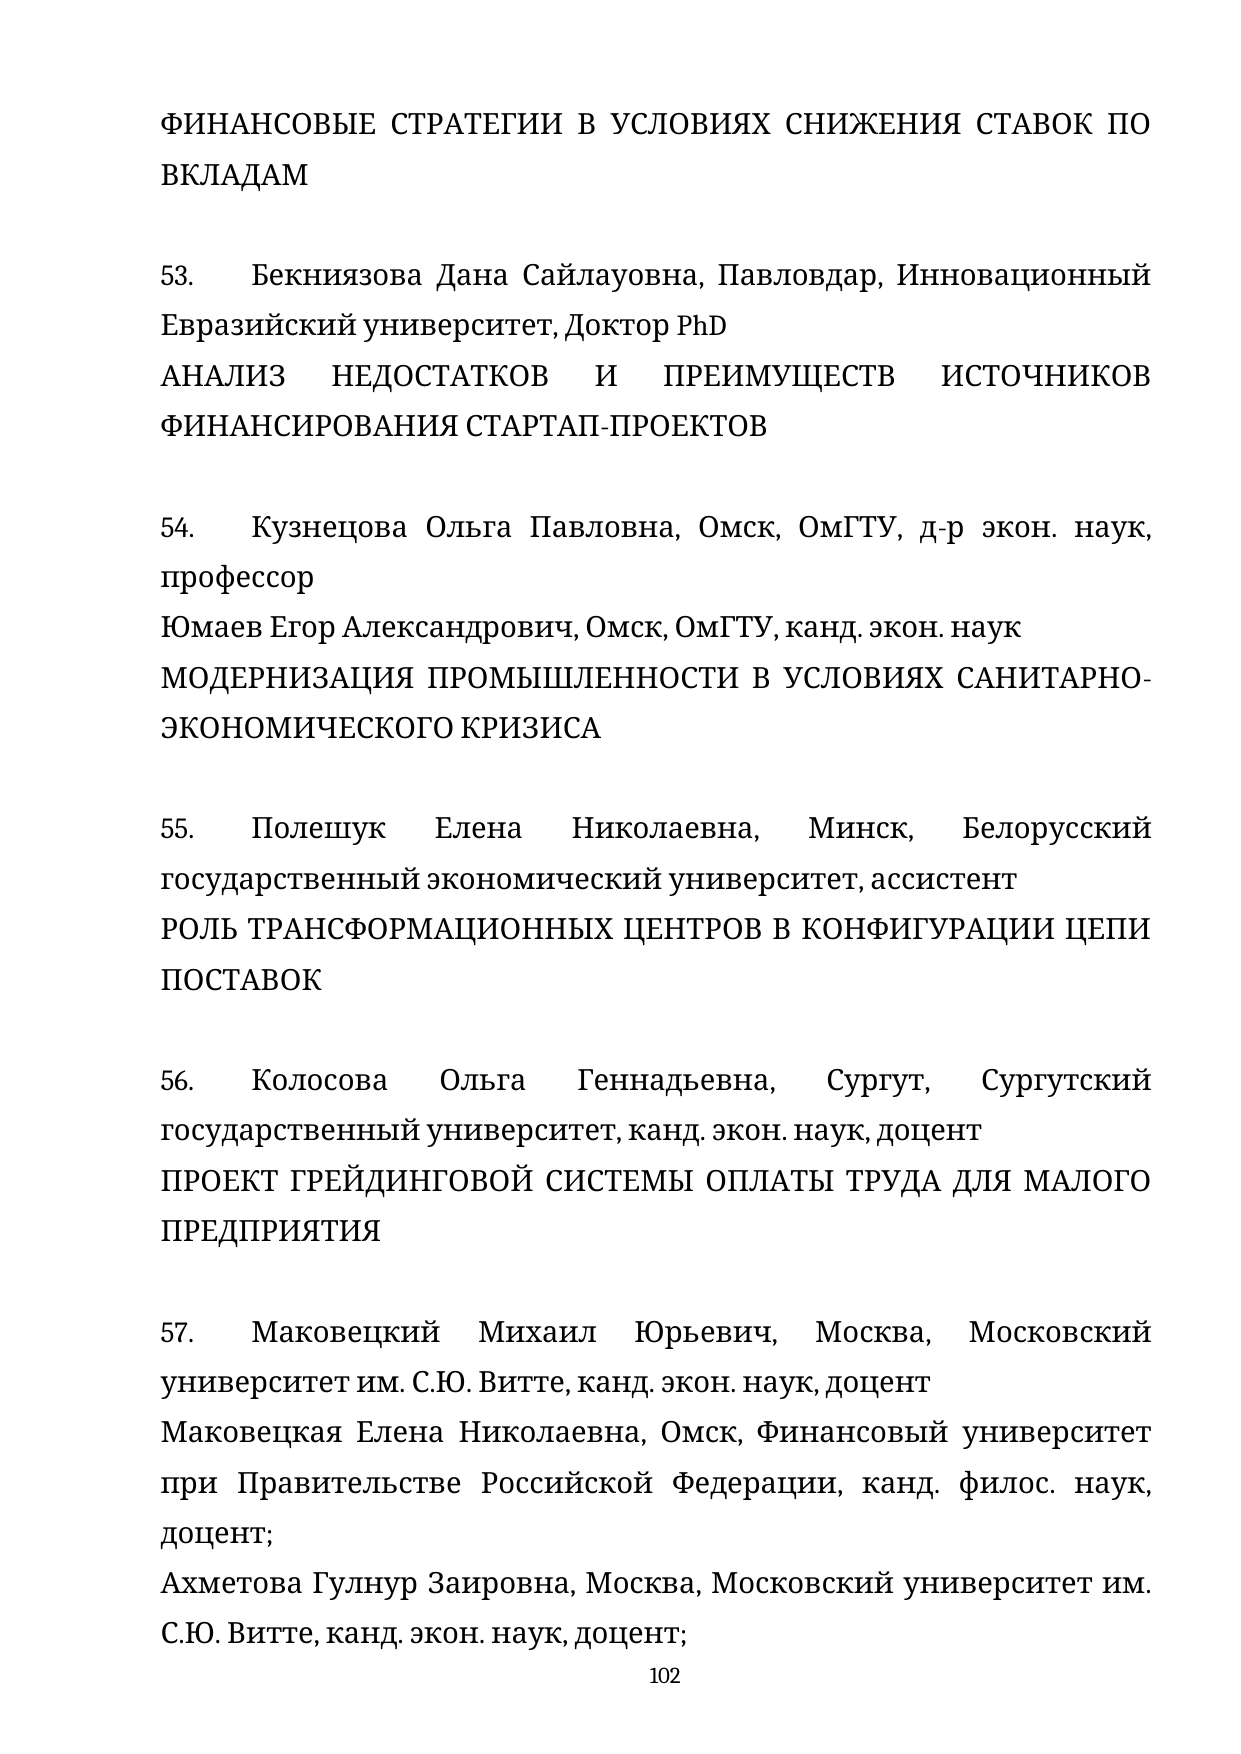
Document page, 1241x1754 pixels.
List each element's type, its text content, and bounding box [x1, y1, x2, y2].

list АНАЛИЗ НЕДОСТАТКОВ И ПРЕИМУЩЕСТВ ИСТОЧНИКОВ ФИНАНСИРОВАНИЯ СТАРТАП-ПРОЕКТОВ [160, 360, 1152, 444]
list ФИНАНСОВЫЕ СТРАТЕГИИ В УСЛОВИЯХ СНИЖЕНИЯ СТАВОК ПО ВКЛАДАМ [160, 108, 1152, 192]
list Бекниязова Дана Сайлауовна, Павловдар, Инновационный Евразийский университет, Доктор PhD [160, 259, 1152, 343]
list Юмаев Егор Александрович, Омск, ОмГТУ, канд. экон. наук [160, 611, 1152, 645]
list МОДЕРНИЗАЦИЯ ПРОМЫШЛЕННОСТИ В УСЛОВИЯХ САНИТАРНО-ЭКОНОМИЧЕСКОГО КРИЗИСА [160, 662, 1152, 746]
list РОЛЬ ТРАНСФОРМАЦИОННЫХ ЦЕНТРОВ В КОНФИГУРАЦИИ ЦЕПИ ПОСТАВОК [160, 913, 1152, 997]
list Ахметова Гулнур Заировна, Москва, Московский университет им. С.Ю. Витте, канд. экон. наук, доцент; [160, 1567, 1152, 1651]
list ПРОЕКТ ГРЕЙДИНГОВОЙ СИСТЕМЫ ОПЛАТЫ ТРУДА ДЛЯ МАЛОГО ПРЕДПРИЯТИЯ [160, 1165, 1152, 1249]
list Маковецкая Елена Николаевна, Омск, Финансовый университет при Правительстве Российской Федерации, канд. филос. наук, доцент; [160, 1416, 1152, 1551]
list Полешук Елена Николаевна, Минск, Белорусский государственный экономический университет, ассистент [160, 813, 1152, 897]
list Кузнецова Ольга Павловна, Омск, ОмГТУ, д-р экон. наук, профессор [160, 511, 1152, 595]
list Маковецкий Михаил Юрьевич, Москва, Московский университет им. С.Ю. Витте, канд. экон. наук, доцент [160, 1316, 1152, 1400]
list Колосова Ольга Геннадьевна, Сургут, Сургутский государственный университет, канд. экон. наук, доцент [160, 1064, 1152, 1148]
